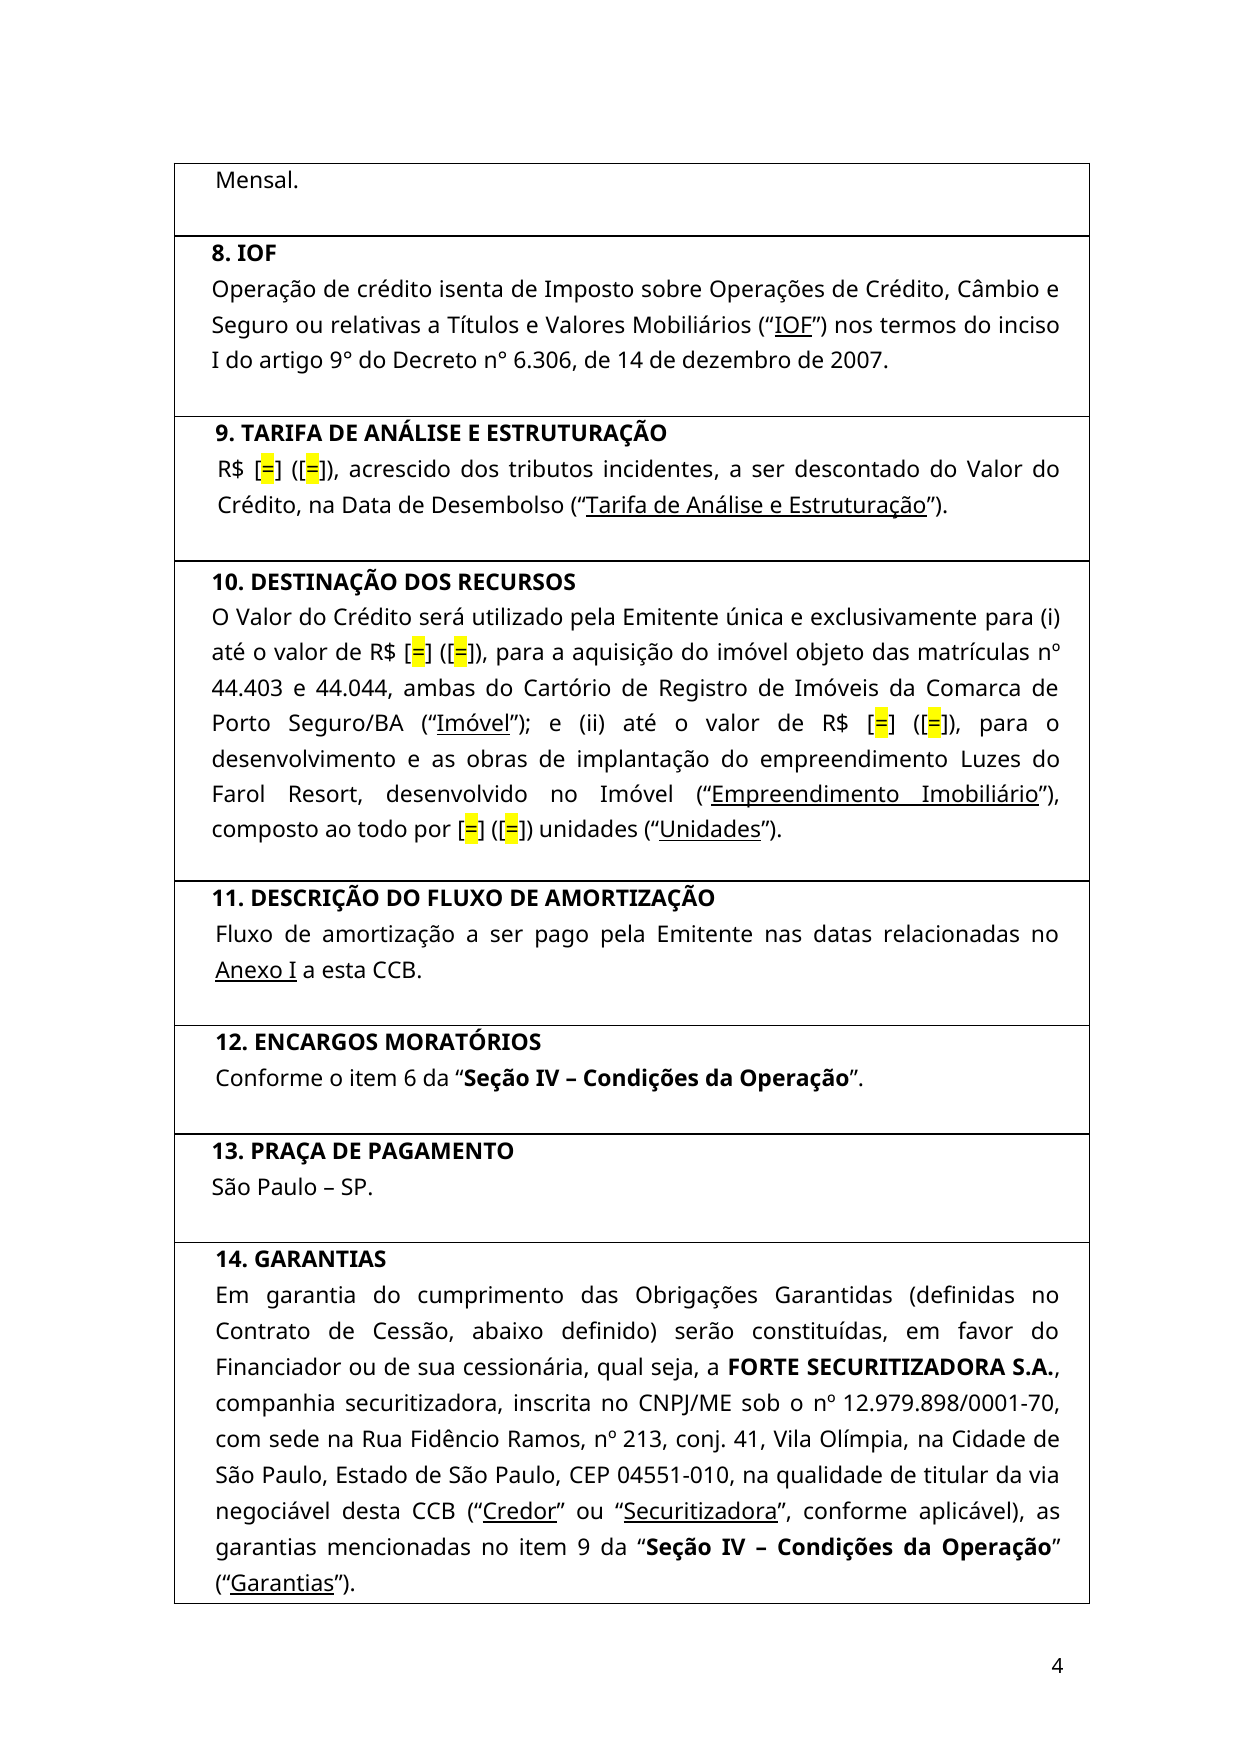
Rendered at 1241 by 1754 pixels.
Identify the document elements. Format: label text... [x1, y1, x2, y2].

table_cell 9. TARIFA DE ANÁLISE E ESTRUTURAÇÃO R$ [=] ([=]), acrescido dos tributos incidentes, a ser descontado do Valor do Crédito, na Data de Desembolso (“Tarifa de Análise e Estruturação”). [175, 417, 1089, 560]
table_cell 10. DESTINAÇÃO DOS RECURSOS O Valor do Crédito será utilizado pela Emitente única e exclusivamente para (i) até o valor de R$ [=] ([=]), para a aquisição do imóvel objeto das matrículas nº 44.403 e 44.044, ambas do Cartório de Registro de Imóveis da Comarca de Porto Seguro/BA (“Imóvel”); e (ii) até o valor de R$ [=] ([=]), para o desenvolvimento e as obras de implantação do empreendimento Luzes do Farol Resort, desenvolvido no Imóvel (“Empreendimento Imobiliário”), composto ao todo por [=] ([=]) unidades (“Unidades”). [175, 562, 1089, 880]
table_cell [175, 1243, 1089, 1602]
table_cell 12. ENCARGOS MORATÓRIOS Conforme o item 6 da “Seção IV – Condições da Operação”. [175, 1026, 1089, 1133]
table_cell 11. DESCRIÇÃO DO FLUXO DE AMORTIZAÇÃO Fluxo de amortização a ser pago pela Emitente nas datas relacionadas no Anexo I a esta CCB. [175, 882, 1089, 1025]
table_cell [175, 164, 1089, 235]
table_cell 13. PRAÇA DE PAGAMENTO São Paulo – SP. [175, 1135, 1089, 1242]
table_cell 8. IOF Operação de crédito isenta de Imposto sobre Operações de Crédito, Câmbio e Seguro ou relativas a Títulos e Valores Mobiliários (“IOF”) nos termos do inciso I do artigo 9° do Decreto n° 6.306, de 14 de dezembro de 2007. [175, 237, 1089, 416]
